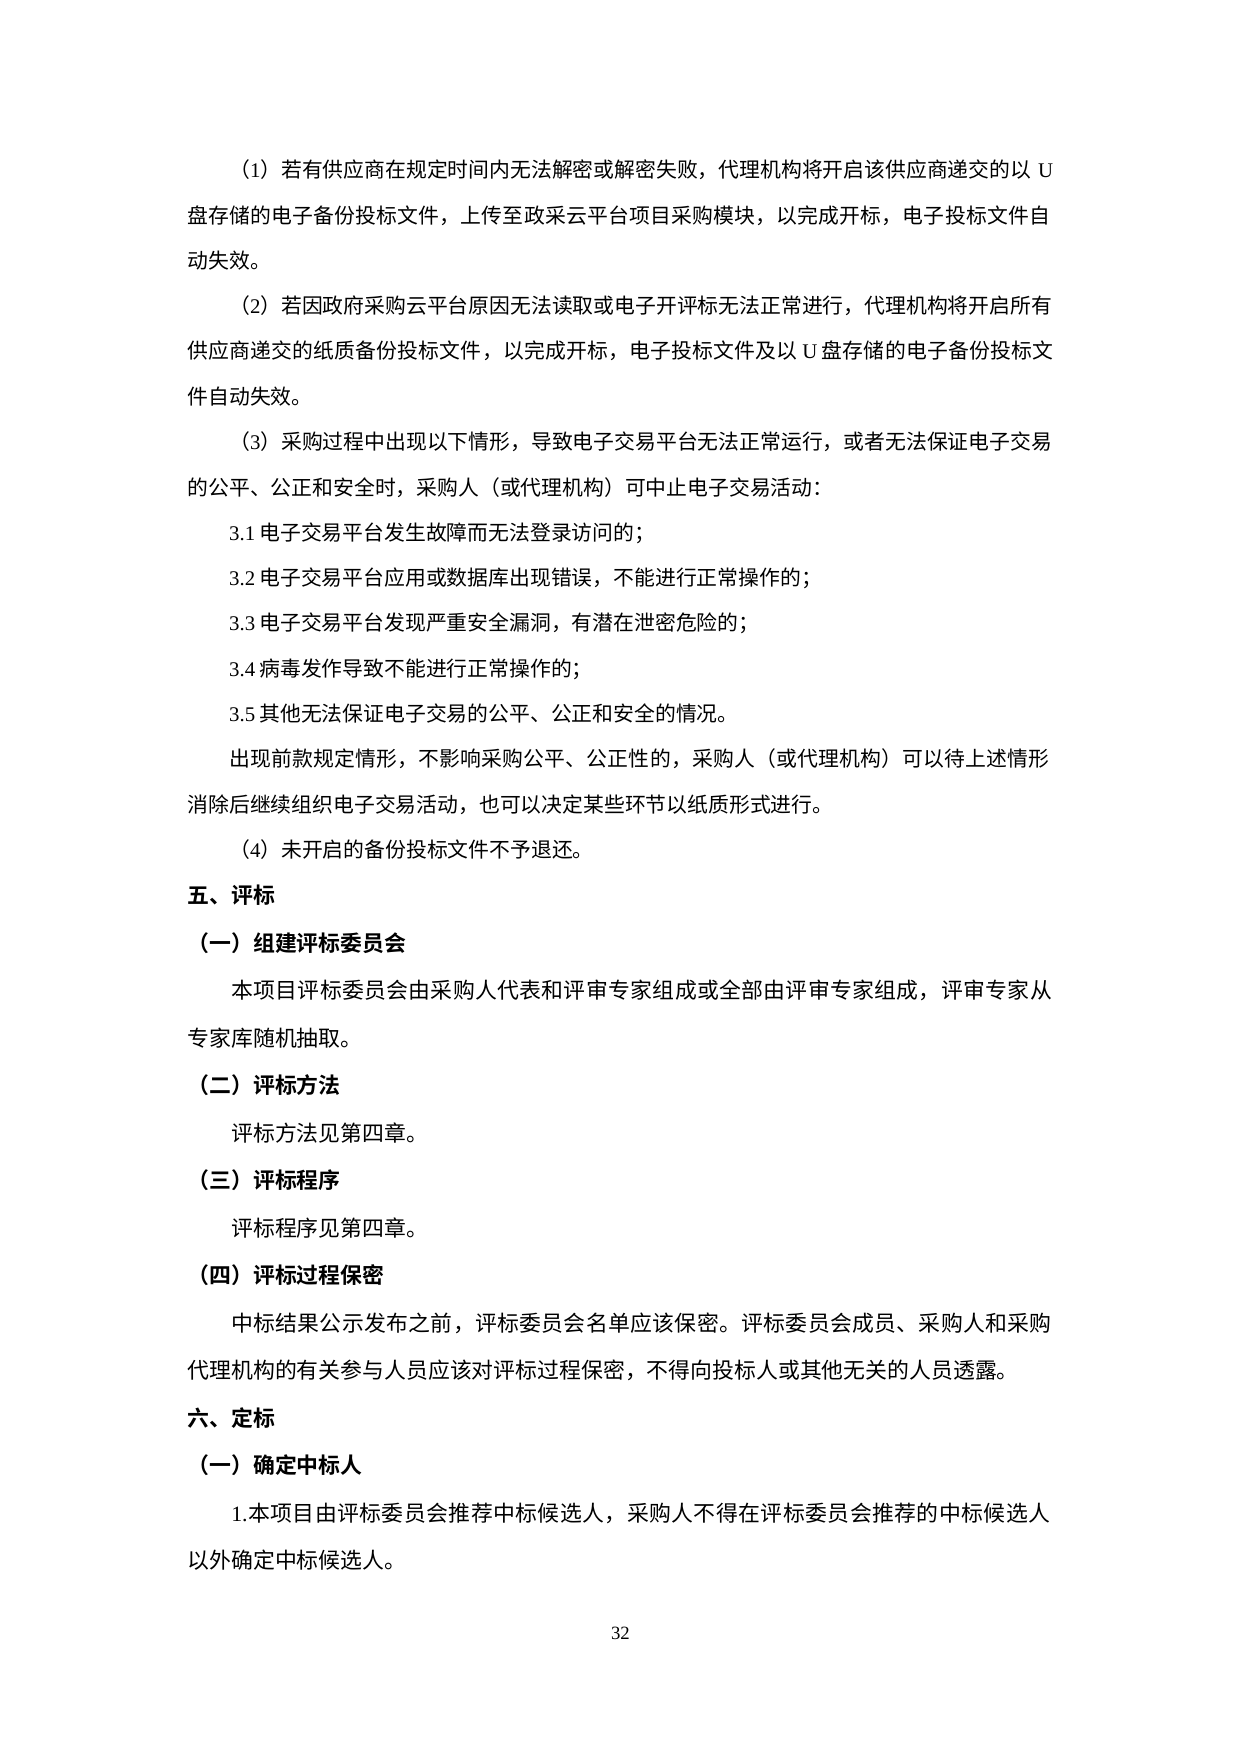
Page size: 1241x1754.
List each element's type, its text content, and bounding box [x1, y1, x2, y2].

text 出现前款规定情形，不影响采购公平、公正性的，采购人（或代理机构）可以待上述情形消除后继续组织电子交易活动，也可以决定某些环节以纸质形式进行。 [187, 743, 1053, 818]
text 本项目评标委员会由采购人代表和评审专家组成或全部由评审专家组成，评审专家从专家库随机抽取。 [187, 973, 1053, 1053]
subtitle （一）组建评标委员会 [187, 926, 1053, 958]
text （1）若有供应商在规定时间内无法解密或解密失败，代理机构将开启该供应商递交的以U盘存储的电子备份投标文件，上传至政采云平台项目采购模块，以完成开标，电子投标文件自动失效。 [187, 153, 1053, 274]
subtitle （一）确定中标人 [187, 1448, 1053, 1480]
text 3.2电子交易平台应用或数据库出现错误，不能进行正常操作的； [187, 561, 1053, 592]
text （4）未开启的备份投标文件不予退还。 [187, 833, 1053, 863]
text 中标结果公示发布之前，评标委员会名单应该保密。评标委员会成员、采购人和采购代理机构的有关参与人员应该对评标过程保密，不得向投标人或其他无关的人员透露。 [187, 1306, 1053, 1385]
subtitle （四）评标过程保密 [187, 1258, 1053, 1290]
text 3.3电子交易平台发现严重安全漏洞，有潜在泄密危险的； [187, 607, 1053, 637]
text （2）若因政府采购云平台原因无法读取或电子开评标无法正常进行，代理机构将开启所有供应商递交的纸质备份投标文件，以完成开标，电子投标文件及以U盘存储的电子备份投标文件自动失效。 [187, 289, 1053, 410]
subtitle （三）评标程序 [187, 1163, 1053, 1195]
text 3.5其他无法保证电子交易的公平、公正和安全的情况。 [187, 697, 1053, 727]
text （3）采购过程中出现以下情形，导致电子交易平台无法正常运行，或者无法保证电子交易的公平、公正和安全时，采购人（或代理机构）可中止电子交易活动： [187, 425, 1053, 501]
subtitle 五、评标 [187, 878, 1053, 910]
subtitle （二）评标方法 [187, 1068, 1053, 1100]
text 评标程序见第四章。 [187, 1211, 1053, 1243]
subtitle 六、定标 [187, 1401, 1053, 1433]
text 评标方法见第四章。 [187, 1116, 1053, 1148]
text 3.1电子交易平台发生故障而无法登录访问的； [187, 516, 1053, 546]
text 1.本项目由评标委员会推荐中标候选人，采购人不得在评标委员会推荐的中标候选人以外确定中标候选人。 [187, 1496, 1053, 1575]
text 3.4病毒发作导致不能进行正常操作的； [187, 652, 1053, 682]
